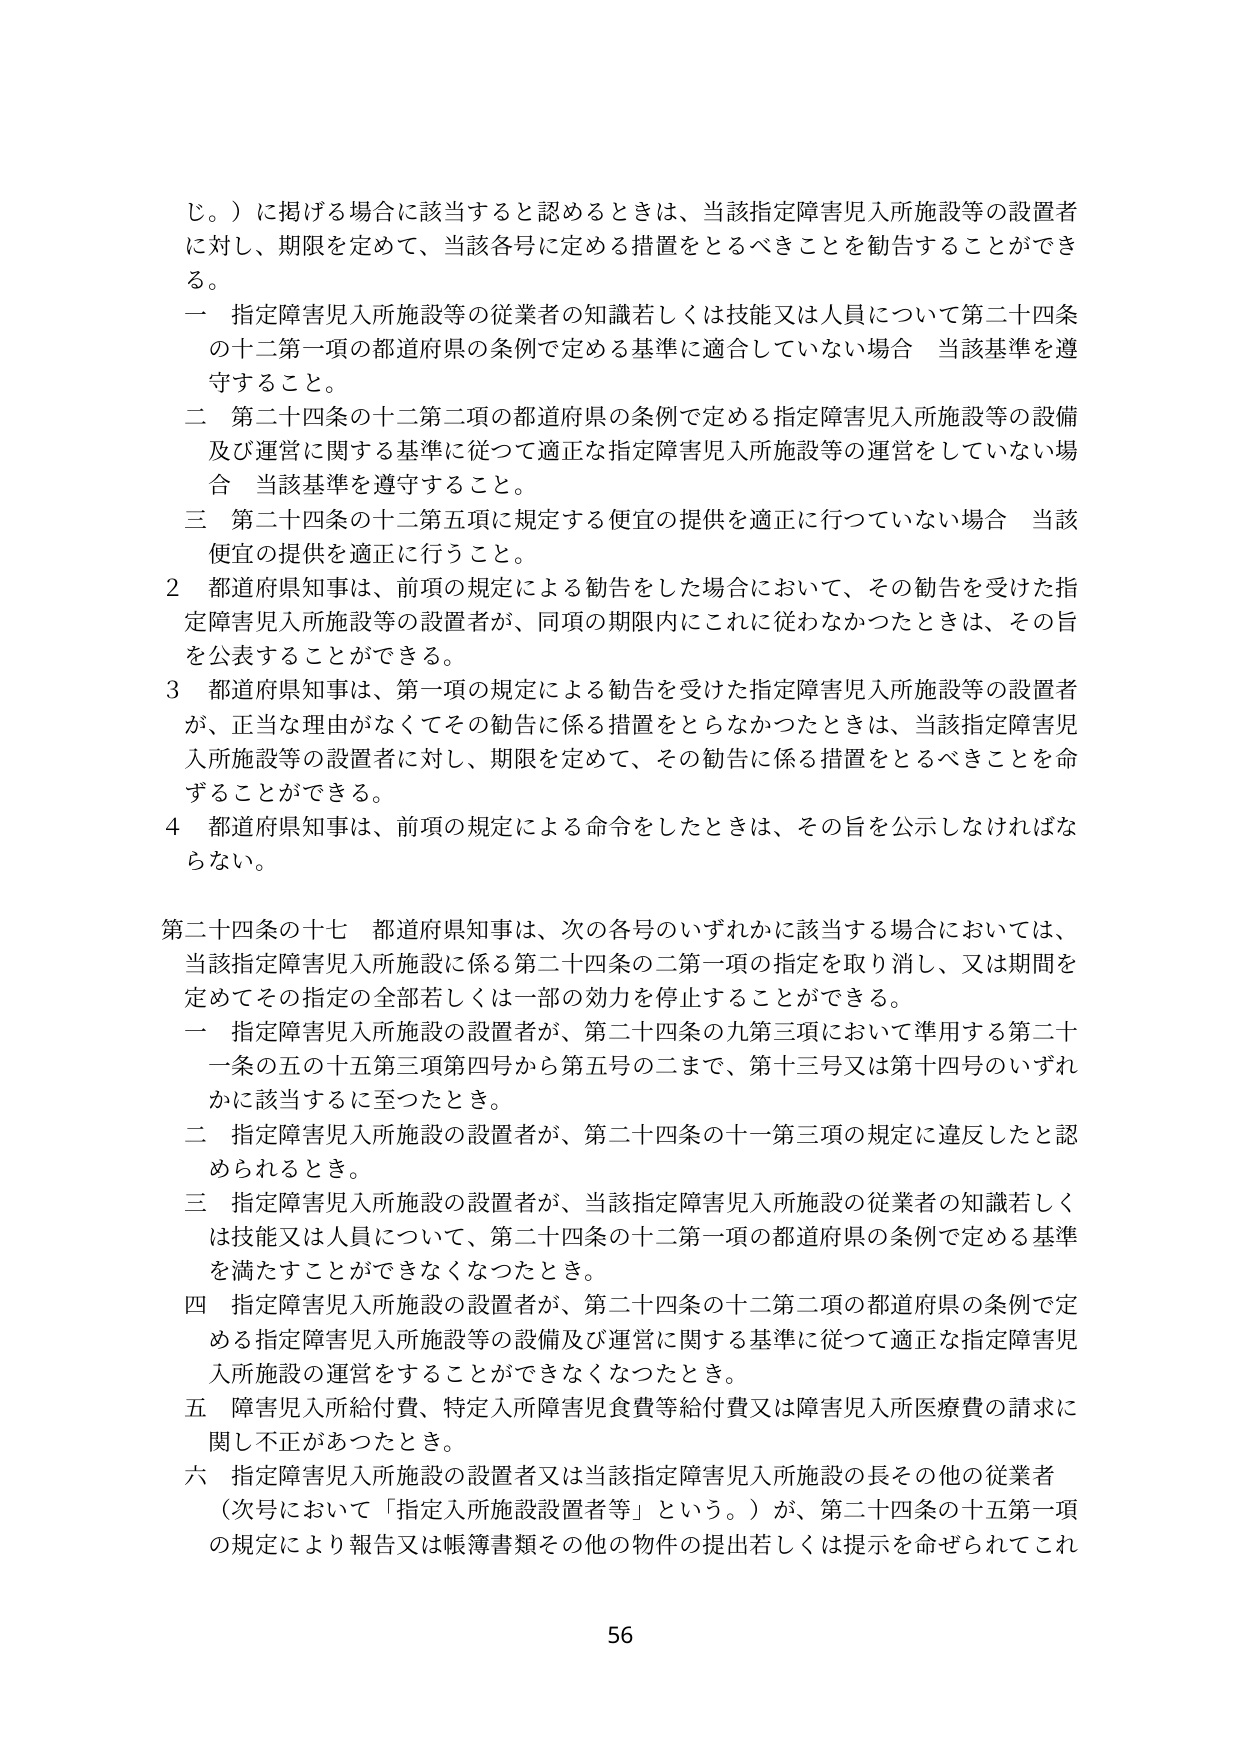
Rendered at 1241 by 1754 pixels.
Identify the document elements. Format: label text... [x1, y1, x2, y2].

text ３ 都道府県知事は、第一項の規定による勧告を受けた指定障害児入所施設等の設置者が、正当な理由がなくてその勧告に係る措置をとらなかつたときは、当該指定障害児入所施設等の設置者に対し、期限を定めて、その勧告に係る措置をとるべきことを命ずることができる。 [161, 672, 1079, 809]
text 一 指定障害児入所施設の設置者が、第二十四条の九第三項において準用する第二十一条の五の十五第三項第四号から第五号の二まで、第十三号又は第十四号のいずれかに該当するに至つたとき。 [184, 1014, 1079, 1116]
text 三 第二十四条の十二第五項に規定する便宜の提供を適正に行つていない場合 当該便宜の提供を適正に行うこと。 [184, 501, 1079, 569]
text 二 第二十四条の十二第二項の都道府県の条例で定める指定障害児入所施設等の設備及び運営に関する基準に従つて適正な指定障害児入所施設等の運営をしていない場合 当該基準を遵守すること。 [184, 399, 1079, 501]
text ２ 都道府県知事は、前項の規定による勧告をした場合において、その勧告を受けた指定障害児入所施設等の設置者が、同項の期限内にこれに従わなかつたときは、その旨を公表することができる。 [161, 569, 1079, 672]
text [184, 1458, 1079, 1560]
text 二 指定障害児入所施設の設置者が、第二十四条の十一第三項の規定に違反したと認められるとき。 [184, 1116, 1079, 1184]
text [161, 194, 1079, 296]
text 一 指定障害児入所施設等の従業者の知識若しくは技能又は人員について第二十四条の十二第一項の都道府県の条例で定める基準に適合していない場合 当該基準を遵守すること。 [184, 296, 1079, 399]
text ４ 都道府県知事は、前項の規定による命令をしたときは、その旨を公示しなければならない。 [161, 809, 1079, 877]
text 五 障害児入所給付費、特定入所障害児食費等給付費又は障害児入所医療費の請求に関し不正があつたとき。 [184, 1389, 1079, 1458]
text 三 指定障害児入所施設の設置者が、当該指定障害児入所施設の従業者の知識若しくは技能又は人員について、第二十四条の十二第一項の都道府県の条例で定める基準を満たすことができなくなつたとき。 [184, 1184, 1079, 1287]
text 第二十四条の十七 都道府県知事は、次の各号のいずれかに該当する場合においては、当該指定障害児入所施設に係る第二十四条の二第一項の指定を取り消し、又は期間を定めてその指定の全部若しくは一部の効力を停止することができる。 [161, 911, 1079, 1014]
text 四 指定障害児入所施設の設置者が、第二十四条の十二第二項の都道府県の条例で定める指定障害児入所施設等の設備及び運営に関する基準に従つて適正な指定障害児入所施設の運営をすることができなくなつたとき。 [184, 1287, 1079, 1389]
